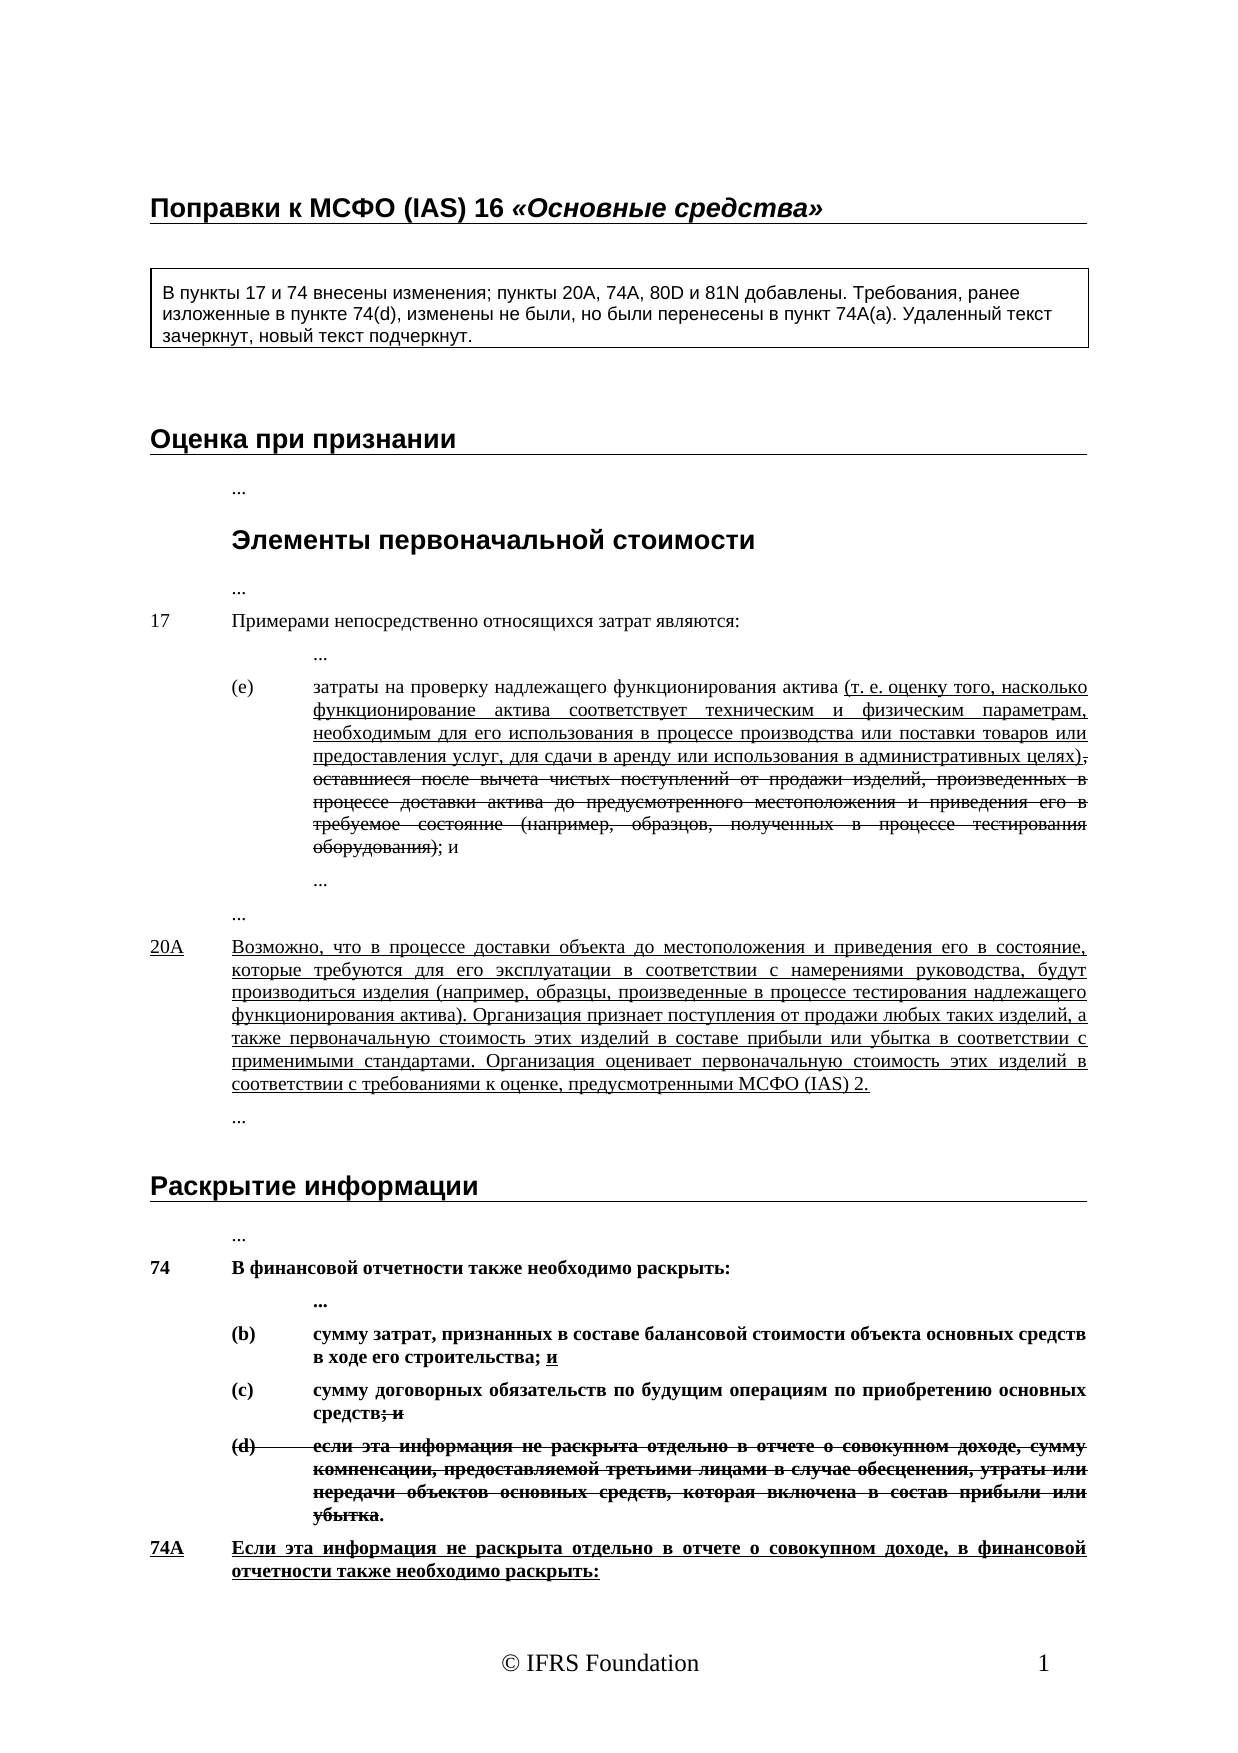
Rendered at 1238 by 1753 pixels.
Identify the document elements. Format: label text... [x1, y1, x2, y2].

text ... [150, 1105, 1087, 1128]
text ... [231, 868, 1087, 891]
text 74A Если эта информация не раскрыта отдельно в отчете о совокупном доходе, в финансовой отчетности также необходимо раскрыть: [150, 1536, 1087, 1582]
text 17 Примерами непосредственно относящихся затрат являются: [150, 609, 1087, 632]
text ... [231, 1289, 1087, 1312]
text (e) затраты на проверку надлежащего функционирования актива (т. е. оценку того, насколько функционирование актива соответствует техническим и физическим параметрам, необходимым для его использования в процессе производства или поставки товаров или предоставления услуг, для сдачи в аренду или использования в административных целях), оставшиеся после вычета чистых поступлений от продажи изделий, произведенных в процессе доставки актива до предусмотренного местоположения и приведения его в требуемое состояние (например, образцов, полученных в процессе тестирования оборудования); и [231, 676, 1087, 858]
text ... [150, 1223, 1087, 1245]
text 20A Возможно, что в процессе доставки объекта до местоположения и приведения его в состояние, которые требуются для его эксплуатации в соответствии с намерениями руководства, будут производиться изделия (например, образцы, произведенные в процессе тестирования надлежащего функционирования актива). Организация признает поступления от продажи любых таких изделий, а также первоначальную стоимость этих изделий в составе прибыли или убытка в соответствии с применимыми стандартами. Организация оценивает первоначальную стоимость этих изделий в соответствии с требованиями к оценке, предусмотренными МСФО (IAS) 2. [150, 935, 1087, 1094]
text (d) если эта информация не раскрыта отдельно в отчете о совокупном доходе, сумму компенсации, предоставляемой третьими лицами в случае обесценения, утраты или передачи объектов основных средств, которая включена в состав прибыли или убытка. [231, 1448, 1087, 1526]
text ... [150, 476, 1087, 499]
text (c) сумму договорных обязательств по будущим операциям по приобретению основных средств; и [231, 1378, 1087, 1424]
table_header В пункты 17 и 74 внесены изменения; пункты 20A, 74A, 80D и 81N добавлены. Требования, ранее изложенные в пункте 74(d), изменены не были, но были перенесены в пункт 74A(a). Удаленный текст зачеркнут, новый текст подчеркнут. [152, 269, 1088, 346]
title Раскрытие информации [150, 1169, 1087, 1201]
text ... [231, 642, 1087, 665]
title Элементы первоначальной стоимости [231, 524, 1087, 555]
text ... [150, 902, 1087, 924]
text 74 В финансовой отчетности также необходимо раскрыть: [150, 1256, 1087, 1279]
text (b) сумму затрат, признанных в составе балансовой стоимости объекта основных средств в ходе его строительства; и [231, 1322, 1087, 1368]
title Оценка при признании [150, 423, 1087, 454]
title Поправки к МСФО (IAS) 16 «Основные средства» [150, 192, 1087, 223]
text ... [150, 576, 1087, 599]
